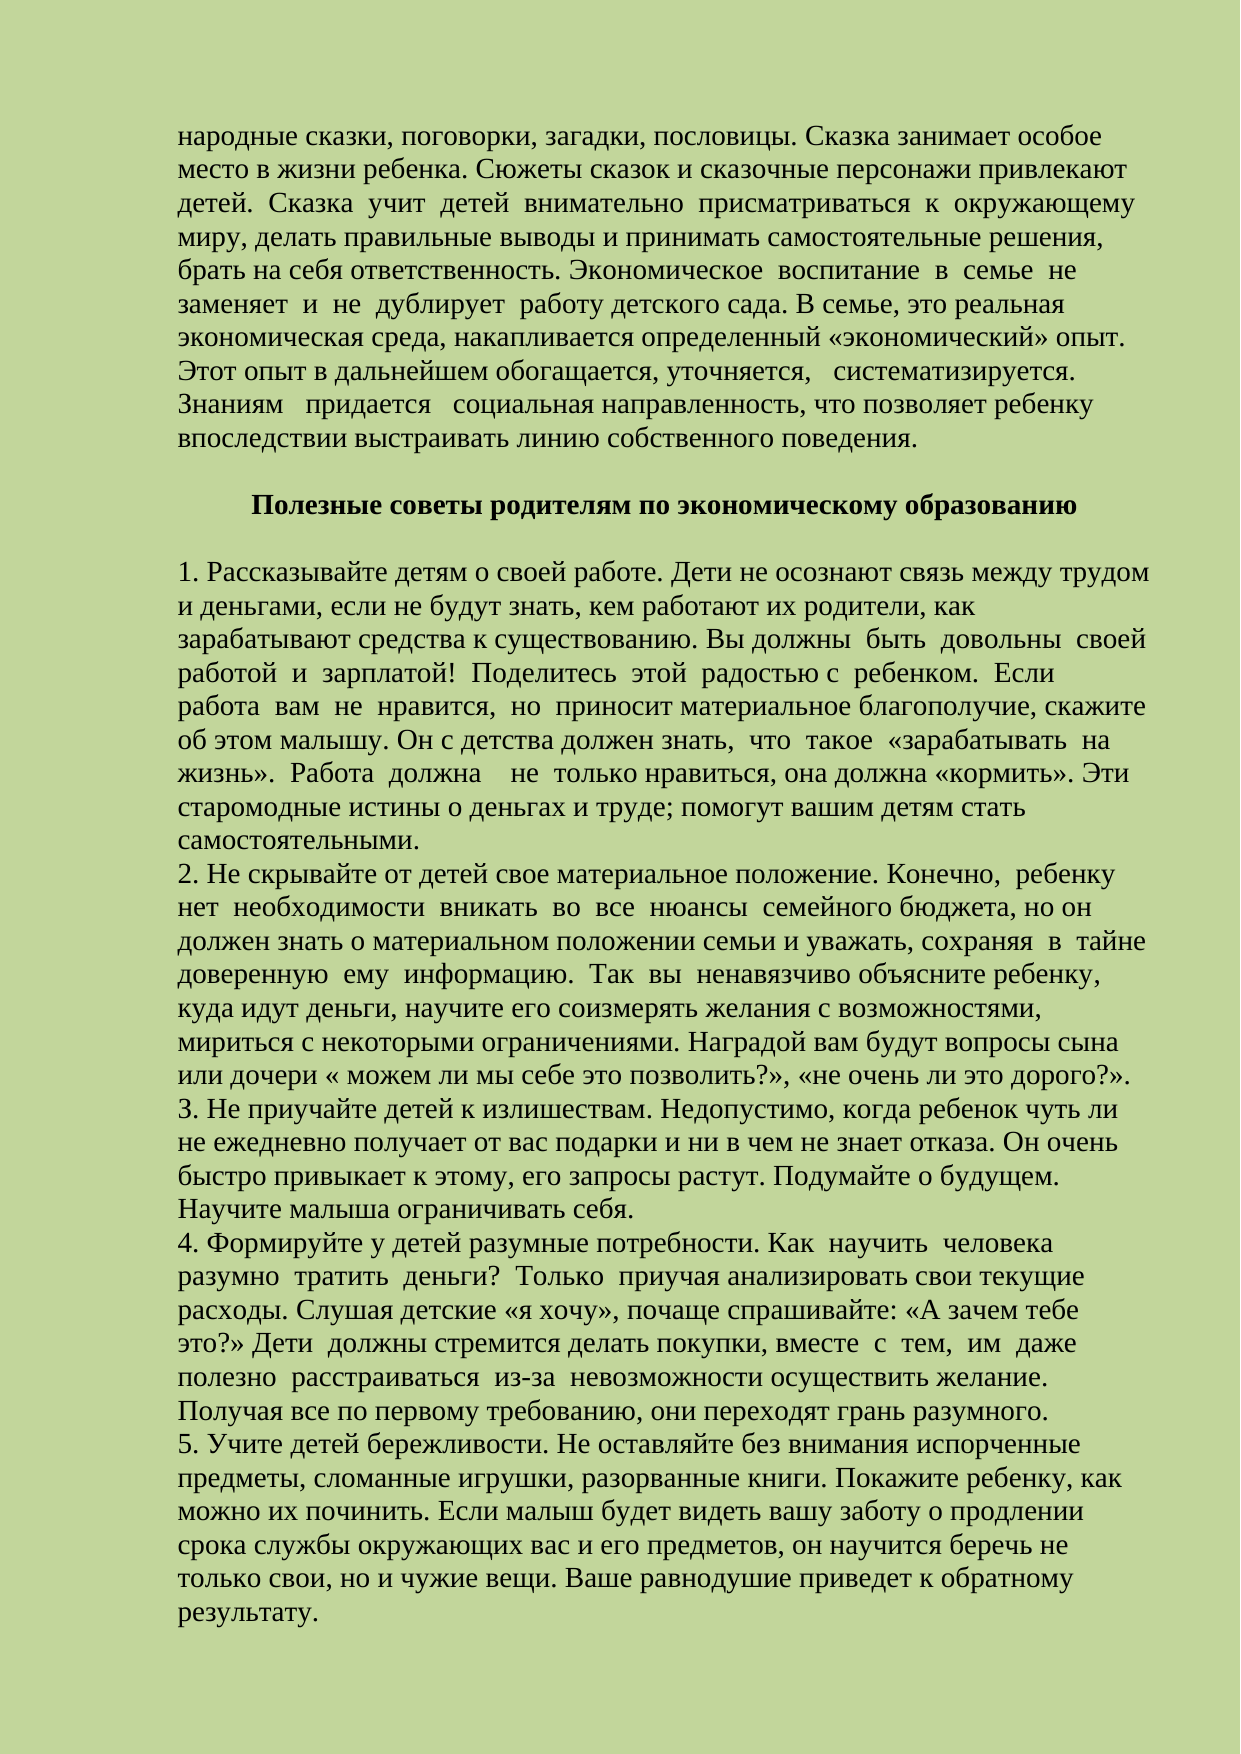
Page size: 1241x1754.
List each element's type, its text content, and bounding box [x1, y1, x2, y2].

text 1. Рассказывайте детям о своей работе. Дети не осознают связь между трудом и деньгами, если не будут знать, кем работают их родители, как зарабатывают средства к существованию. Вы должны быть довольны своей работой и зарплатой! Поделитесь этой радостью с ребенком. Если работа вам не нравится, но приносит материальное благополучие, скажите об этом малышу. Он с детства должен знать, что такое «зарабатывать на жизнь». Работа должна не только нравиться, она должна «кормить». Эти старомодные истины о деньгах и труде; помогут вашим детям стать самостоятельными. [177, 554, 1152, 856]
text 4. Формируйте у детей разумные потребности. Как научить человека разумно тратить деньги? Только приучая анализировать свои текущие расходы. Слушая детские «я хочу», почаще спрашивайте: «А зачем тебе это?» Дети должны стремится делать покупки, вместе с тем, им даже полезно расстраиваться из-за невозможности осуществить желание. Получая все по первому требованию, они переходят грань разумного. [177, 1225, 1152, 1426]
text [177, 118, 1152, 453]
text 2. Не скрывайте от детей свое материальное положение. Конечно, ребенку нет необходимости вникать во все нюансы семейного бюджета, но он должен знать о материальном положении семьи и уважать, сохраняя в тайне доверенную ему информацию. Так вы ненавязчиво объясните ребенку, куда идут деньги, научите его соизмерять желания с возможностями, мириться с некоторыми ограничениями. Наградой вам будут вопросы сына или дочери « можем ли мы себе это позволить?», «не очень ли это дорого?». [177, 856, 1152, 1091]
text З. Не приучайте детей к излишествам. Недопустимо, когда ребенок чуть ли не ежедневно получает от вас подарки и ни в чем не знает отказа. Он очень быстро привыкает к этому, его запросы растут. Подумайте о будущем. Научите малыша ограничивать себя. [177, 1091, 1152, 1225]
text 5. Учите детей бережливости. Не оставляйте без внимания испорченные предметы, сломанные игрушки, разорванные книги. Покажите ребенку, как можно их починить. Если малыш будет видеть вашу заботу о продлении срока службы окружающих вас и его предметов, он научится беречь не только свои, но и чужие вещи. Ваше равнодушие приведет к обратному результату. [177, 1426, 1152, 1627]
text Полезные советы родителям по экономическому образованию [177, 487, 1152, 521]
